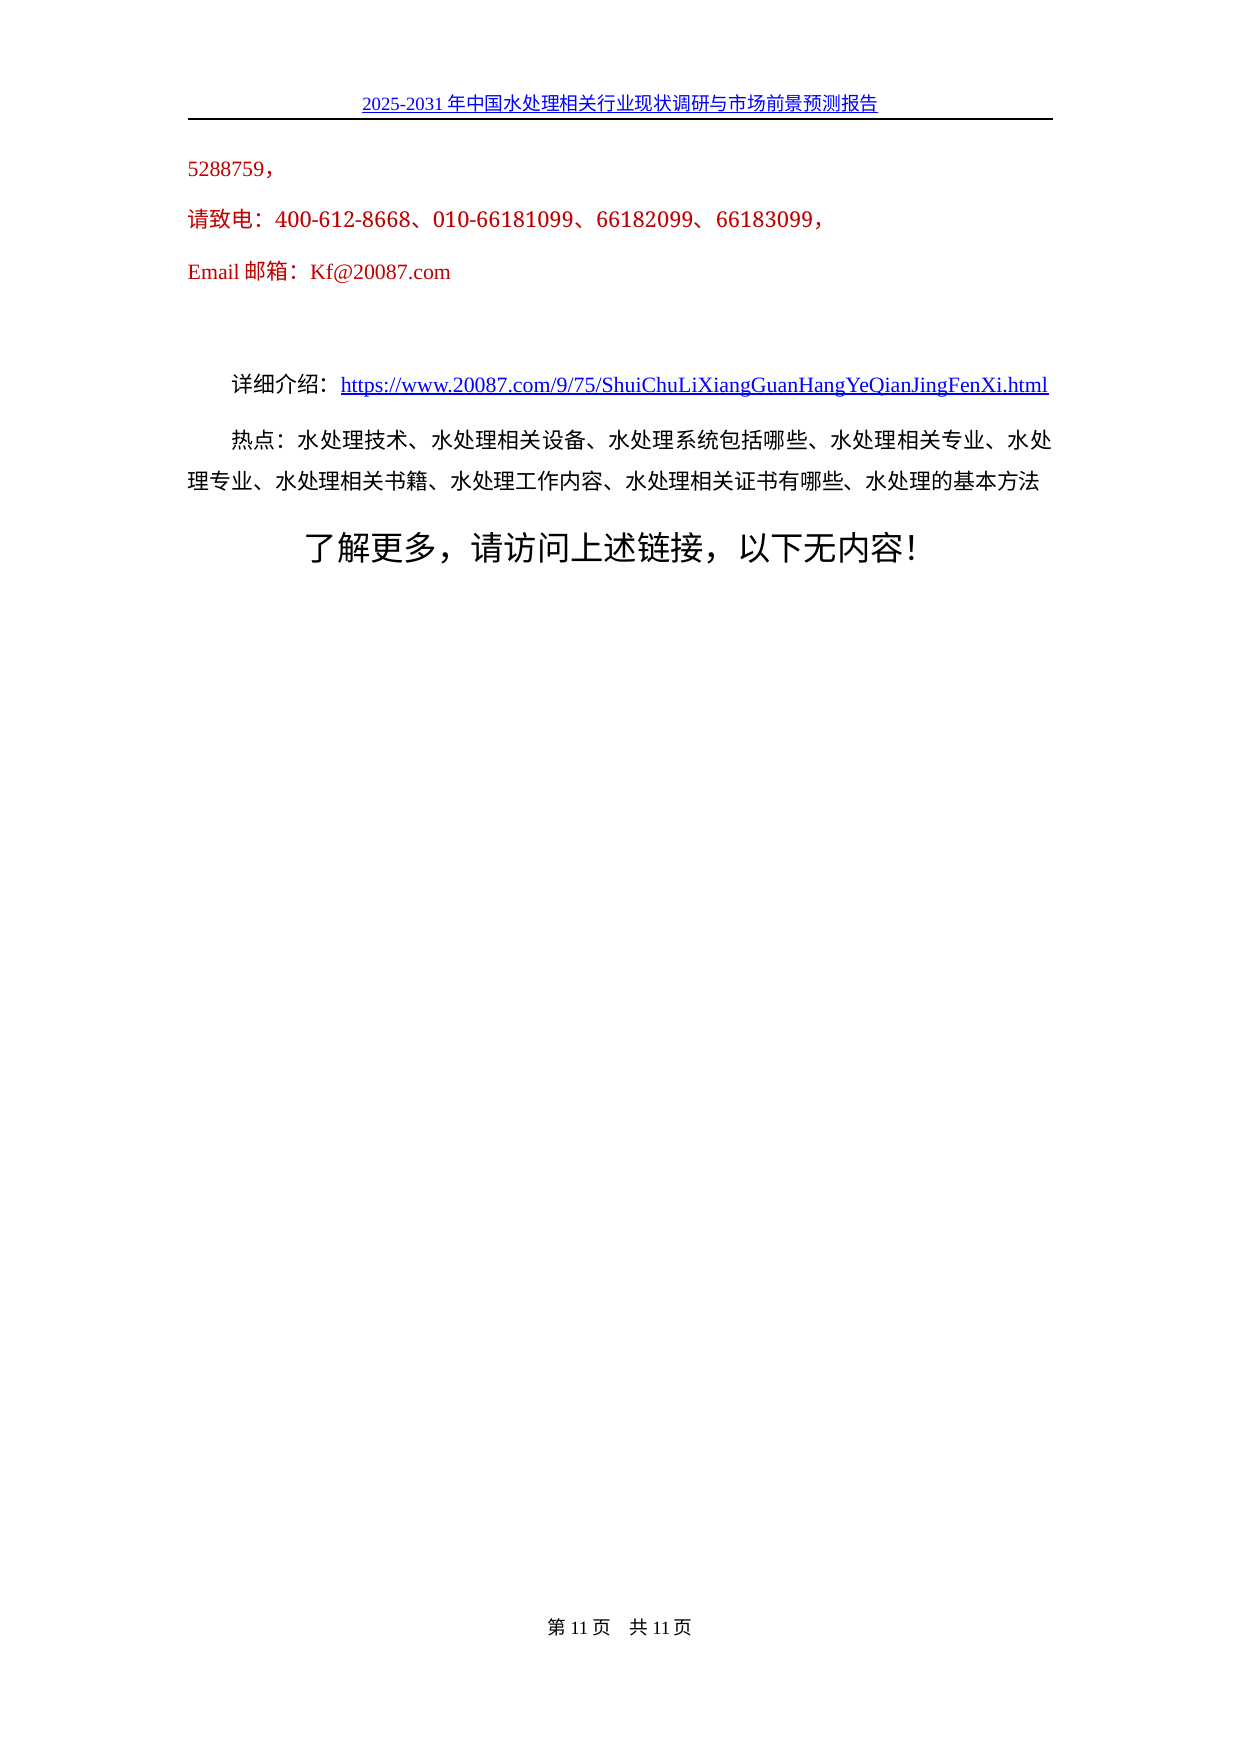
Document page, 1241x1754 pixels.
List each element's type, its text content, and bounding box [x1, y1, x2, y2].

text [187, 150, 1053, 183]
text Email邮箱：Kf@20087.com [187, 253, 1053, 286]
title 了解更多，请访问上述链接，以下无内容！ [187, 514, 1053, 579]
text 详细介绍：https://www.20087.com/9/75/ShuiChuLiXiangGuanHangYeQianJingFenXi.html [187, 366, 1053, 399]
text 请致电：400-612-8668、010-66181099、66182099、66183099， [187, 202, 1053, 234]
text 热点：水处理技术、水处理相关设备、水处理系统包括哪些、水处理相关专业、水处理专业、水处理相关书籍、水处理工作内容、水处理相关证书有哪些、水处理的基本方法 [187, 423, 1053, 496]
